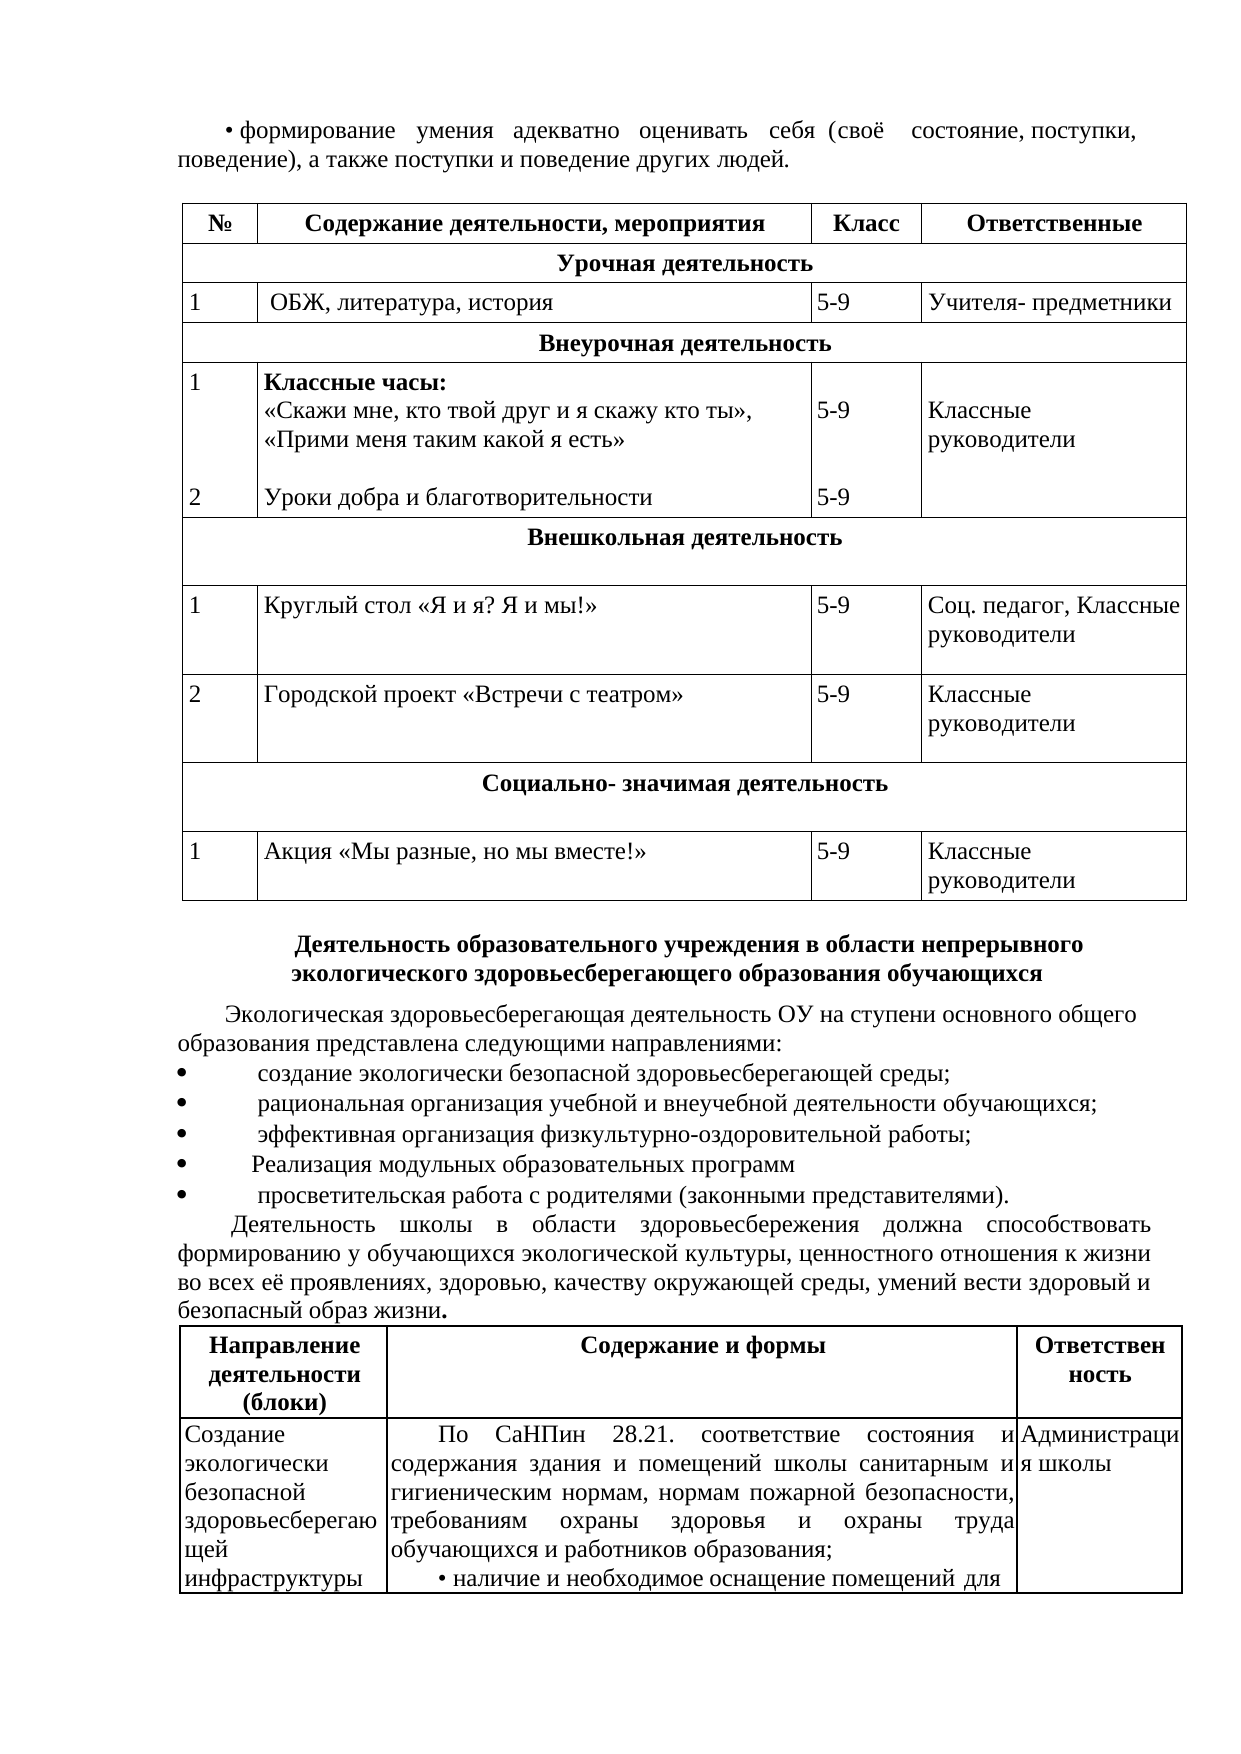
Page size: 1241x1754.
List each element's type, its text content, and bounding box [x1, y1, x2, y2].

table_cell 1 2 [183, 363, 257, 516]
table_cell Внеурочная деятельность [183, 323, 1186, 362]
table_cell 5-9 [812, 283, 921, 322]
table_header Содержание деятельности, мероприятия [258, 204, 811, 243]
list формирование умения адекватно оценивать себя (своё состояние, поступки, поведение), а также поступки и поведение других людей. [177, 115, 1152, 173]
table_header Содержание и формы [388, 1327, 1016, 1417]
table_cell Акция «Мы разные, но мы вместе!» [258, 832, 811, 900]
table_header № [183, 204, 257, 243]
table_cell 5-9 [812, 586, 921, 674]
table_cell По СаНПин 28.21. соответствие состояния и содержания здания и помещений школы санитарным и гигиеническим нормам, нормам пожарной безопасности, требованиям охраны здоровья и охраны труда обучающихся и работников образования; наличие и необходимое оснащение помещений для [388, 1419, 1016, 1592]
table_cell Соц. педагог, Классные руководители [922, 586, 1186, 674]
table_cell Классные часы: «Скажи мне, кто твой друг и я скажу кто ты», «Прими меня таким какой я есть» Уроки добра и благотворительности [258, 363, 811, 516]
table_cell 5-9 5-9 [812, 363, 921, 516]
table_cell Урочная деятельность [183, 244, 1186, 282]
table_cell 1 [183, 283, 257, 322]
list Реализация модульных образовательных программ [177, 1148, 1201, 1179]
table_cell Классные руководители [922, 832, 1186, 900]
table_cell 1 [183, 586, 257, 674]
table_header Ответственные [922, 204, 1186, 243]
table_cell 5-9 [812, 675, 921, 762]
table_cell Учителя- предметники [922, 283, 1186, 322]
list просветительская работа с родителями (законными представителями). [177, 1179, 1201, 1209]
table_cell Круглый стол «Я и я? Я и мы!» [258, 586, 811, 674]
table_cell Социально- значимая деятельность [183, 763, 1186, 831]
text Деятельность школы в области здоровьесбережения должна способствовать формированию у обучающихся экологической культуры, ценностного отношения к жизни во всех её проявлениях, здоровью, качеству окружающей среды, умений вести здоровый и безопасный образ жизни. [177, 1209, 1152, 1324]
table_cell 2 [183, 675, 257, 762]
table_cell Администраци я школы [1018, 1419, 1181, 1592]
list рациональная организация учебной и внеучебной деятельности обучающихся; [177, 1087, 1201, 1118]
table_header Класс [812, 204, 921, 243]
subtitle Деятельность образовательного учреждения в области непрерывного экологического здоровьесберегающего образования обучающихся [291, 929, 1201, 987]
table_cell Классные руководители [922, 363, 1186, 516]
table_cell Классные руководители [922, 675, 1186, 762]
table_cell Городской проект «Встречи с театром» [258, 675, 811, 762]
table_cell Внешкольная деятельность [183, 518, 1186, 585]
table_cell ОБЖ, литература, история [258, 283, 811, 322]
list создание экологически безопасной здоровьесберегающей среды; [177, 1057, 1201, 1087]
table_cell Создание экологически безопасной здоровьесберегаю щей инфраструктуры [181, 1419, 386, 1592]
table_cell 1 [183, 832, 257, 900]
table_cell 5-9 [812, 832, 921, 900]
text Экологическая здоровьесберегающая деятельность ОУ на ступени основного общего образования представлена следующими направлениями: [177, 999, 1201, 1057]
table_header Направление деятельности (блоки) [181, 1327, 386, 1417]
list эффективная организация физкультурно-оздоровительной работы; [177, 1118, 1201, 1148]
table_header Ответствен ность [1018, 1327, 1181, 1417]
